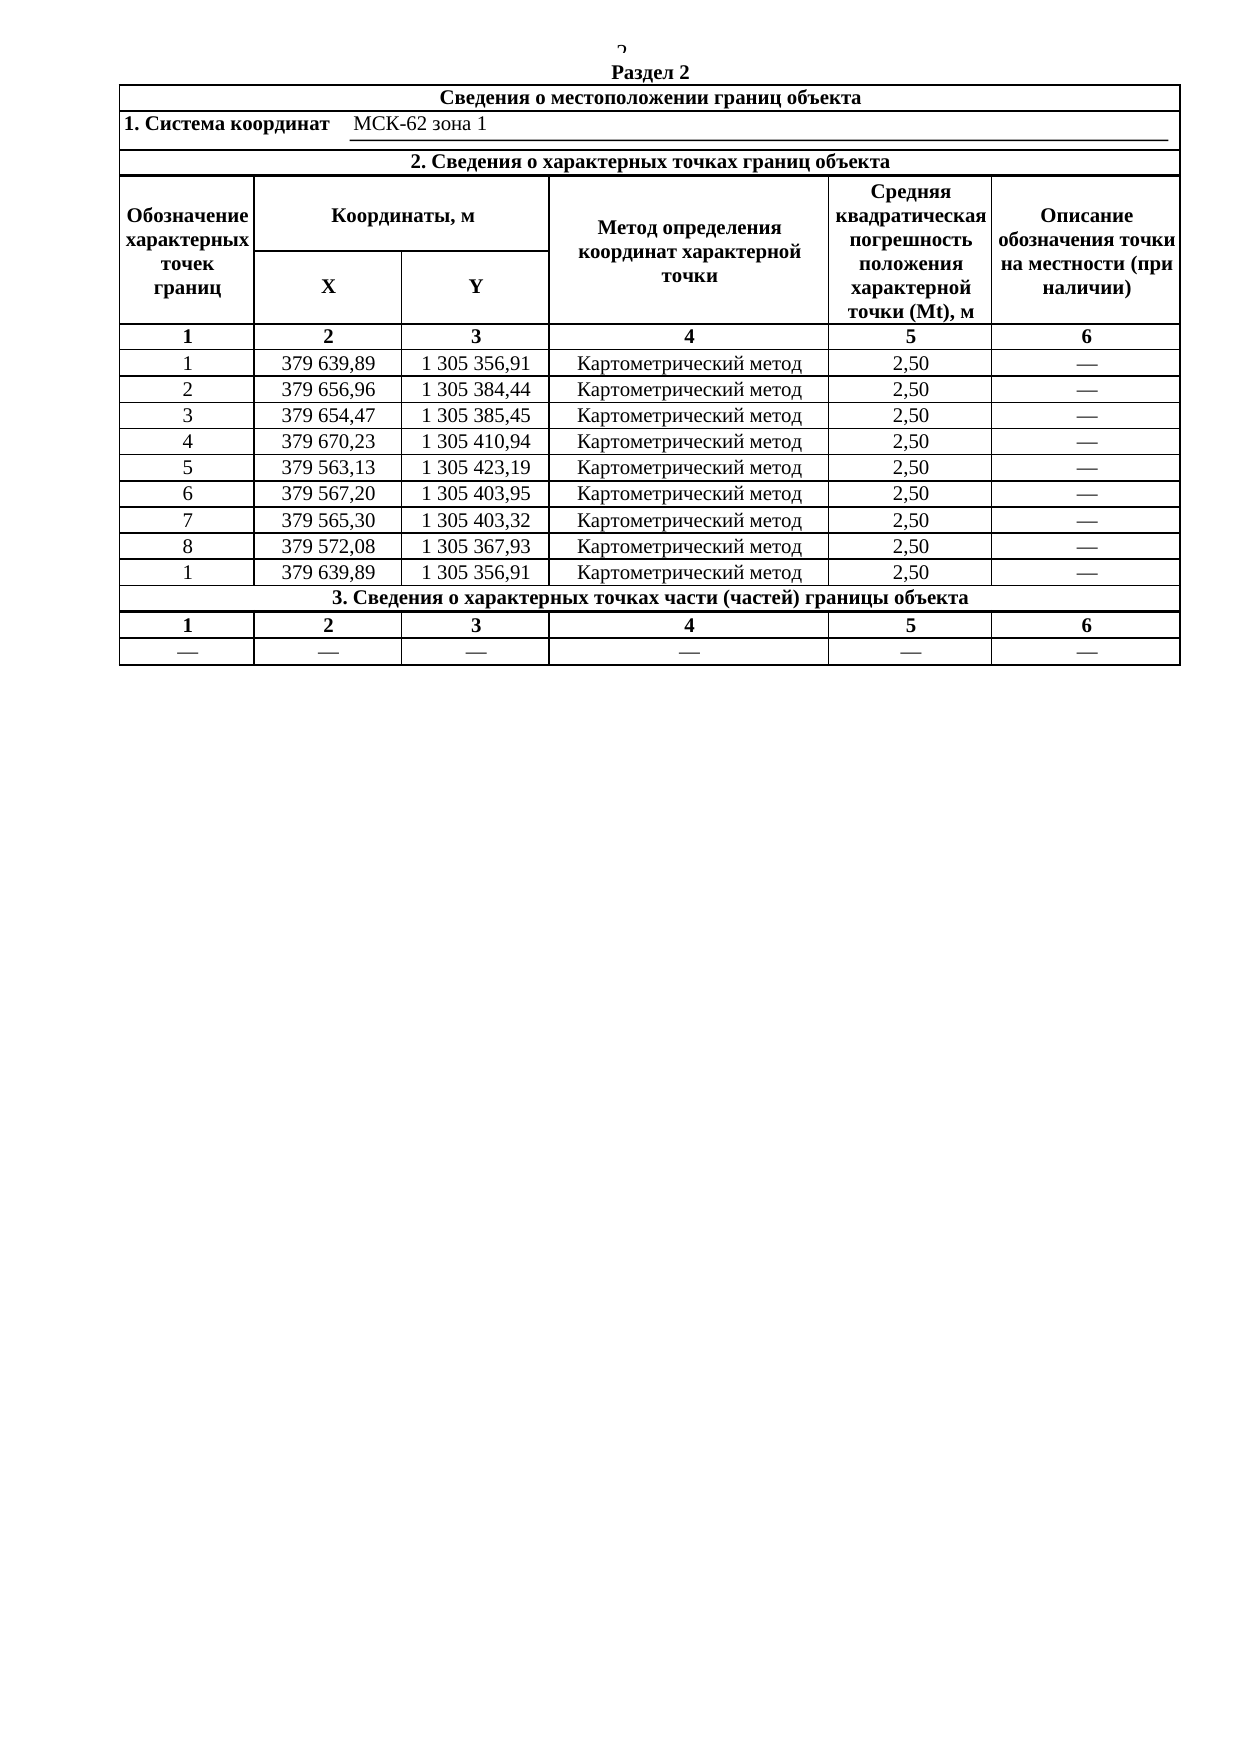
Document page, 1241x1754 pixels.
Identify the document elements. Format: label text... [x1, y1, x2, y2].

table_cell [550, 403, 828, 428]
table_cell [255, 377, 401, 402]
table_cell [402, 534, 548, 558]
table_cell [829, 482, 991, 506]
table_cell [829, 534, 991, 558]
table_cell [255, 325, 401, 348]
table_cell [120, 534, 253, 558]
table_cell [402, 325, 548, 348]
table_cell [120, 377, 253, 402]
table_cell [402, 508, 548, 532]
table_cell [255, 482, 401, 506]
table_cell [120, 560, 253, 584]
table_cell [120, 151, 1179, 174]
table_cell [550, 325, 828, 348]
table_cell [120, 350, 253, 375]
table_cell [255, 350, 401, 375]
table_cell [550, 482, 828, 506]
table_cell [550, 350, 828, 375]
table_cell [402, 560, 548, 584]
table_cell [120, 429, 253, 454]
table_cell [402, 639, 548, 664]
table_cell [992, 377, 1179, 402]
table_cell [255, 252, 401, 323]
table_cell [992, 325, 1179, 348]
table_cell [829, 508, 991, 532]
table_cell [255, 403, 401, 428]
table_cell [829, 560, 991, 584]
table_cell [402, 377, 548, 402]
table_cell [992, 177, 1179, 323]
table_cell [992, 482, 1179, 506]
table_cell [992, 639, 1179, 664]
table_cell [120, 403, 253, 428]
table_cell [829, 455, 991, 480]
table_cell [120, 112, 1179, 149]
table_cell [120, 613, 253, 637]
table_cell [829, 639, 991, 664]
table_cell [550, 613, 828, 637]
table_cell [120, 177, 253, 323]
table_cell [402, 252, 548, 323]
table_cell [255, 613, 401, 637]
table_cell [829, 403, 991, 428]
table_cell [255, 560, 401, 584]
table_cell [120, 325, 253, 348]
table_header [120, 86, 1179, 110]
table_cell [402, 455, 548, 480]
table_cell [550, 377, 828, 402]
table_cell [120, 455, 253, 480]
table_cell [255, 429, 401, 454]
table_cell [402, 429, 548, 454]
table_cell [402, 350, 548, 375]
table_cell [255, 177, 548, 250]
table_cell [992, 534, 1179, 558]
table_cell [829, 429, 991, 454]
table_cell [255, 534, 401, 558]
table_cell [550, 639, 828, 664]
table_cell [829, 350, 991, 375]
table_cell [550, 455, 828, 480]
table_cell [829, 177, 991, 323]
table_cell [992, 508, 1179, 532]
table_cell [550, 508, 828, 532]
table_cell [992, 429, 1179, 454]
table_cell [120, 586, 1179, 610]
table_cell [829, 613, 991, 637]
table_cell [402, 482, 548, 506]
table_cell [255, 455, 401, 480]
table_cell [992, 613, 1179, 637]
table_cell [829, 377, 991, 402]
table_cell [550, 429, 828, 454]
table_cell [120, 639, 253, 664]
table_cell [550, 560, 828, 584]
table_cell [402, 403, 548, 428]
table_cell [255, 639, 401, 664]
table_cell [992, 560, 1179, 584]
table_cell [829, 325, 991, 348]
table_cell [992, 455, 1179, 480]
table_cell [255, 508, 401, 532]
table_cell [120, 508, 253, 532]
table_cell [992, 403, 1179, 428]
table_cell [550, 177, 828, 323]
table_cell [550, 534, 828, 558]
text Раздел 2 [314, 60, 987, 84]
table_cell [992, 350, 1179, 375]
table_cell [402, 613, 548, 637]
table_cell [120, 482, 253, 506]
